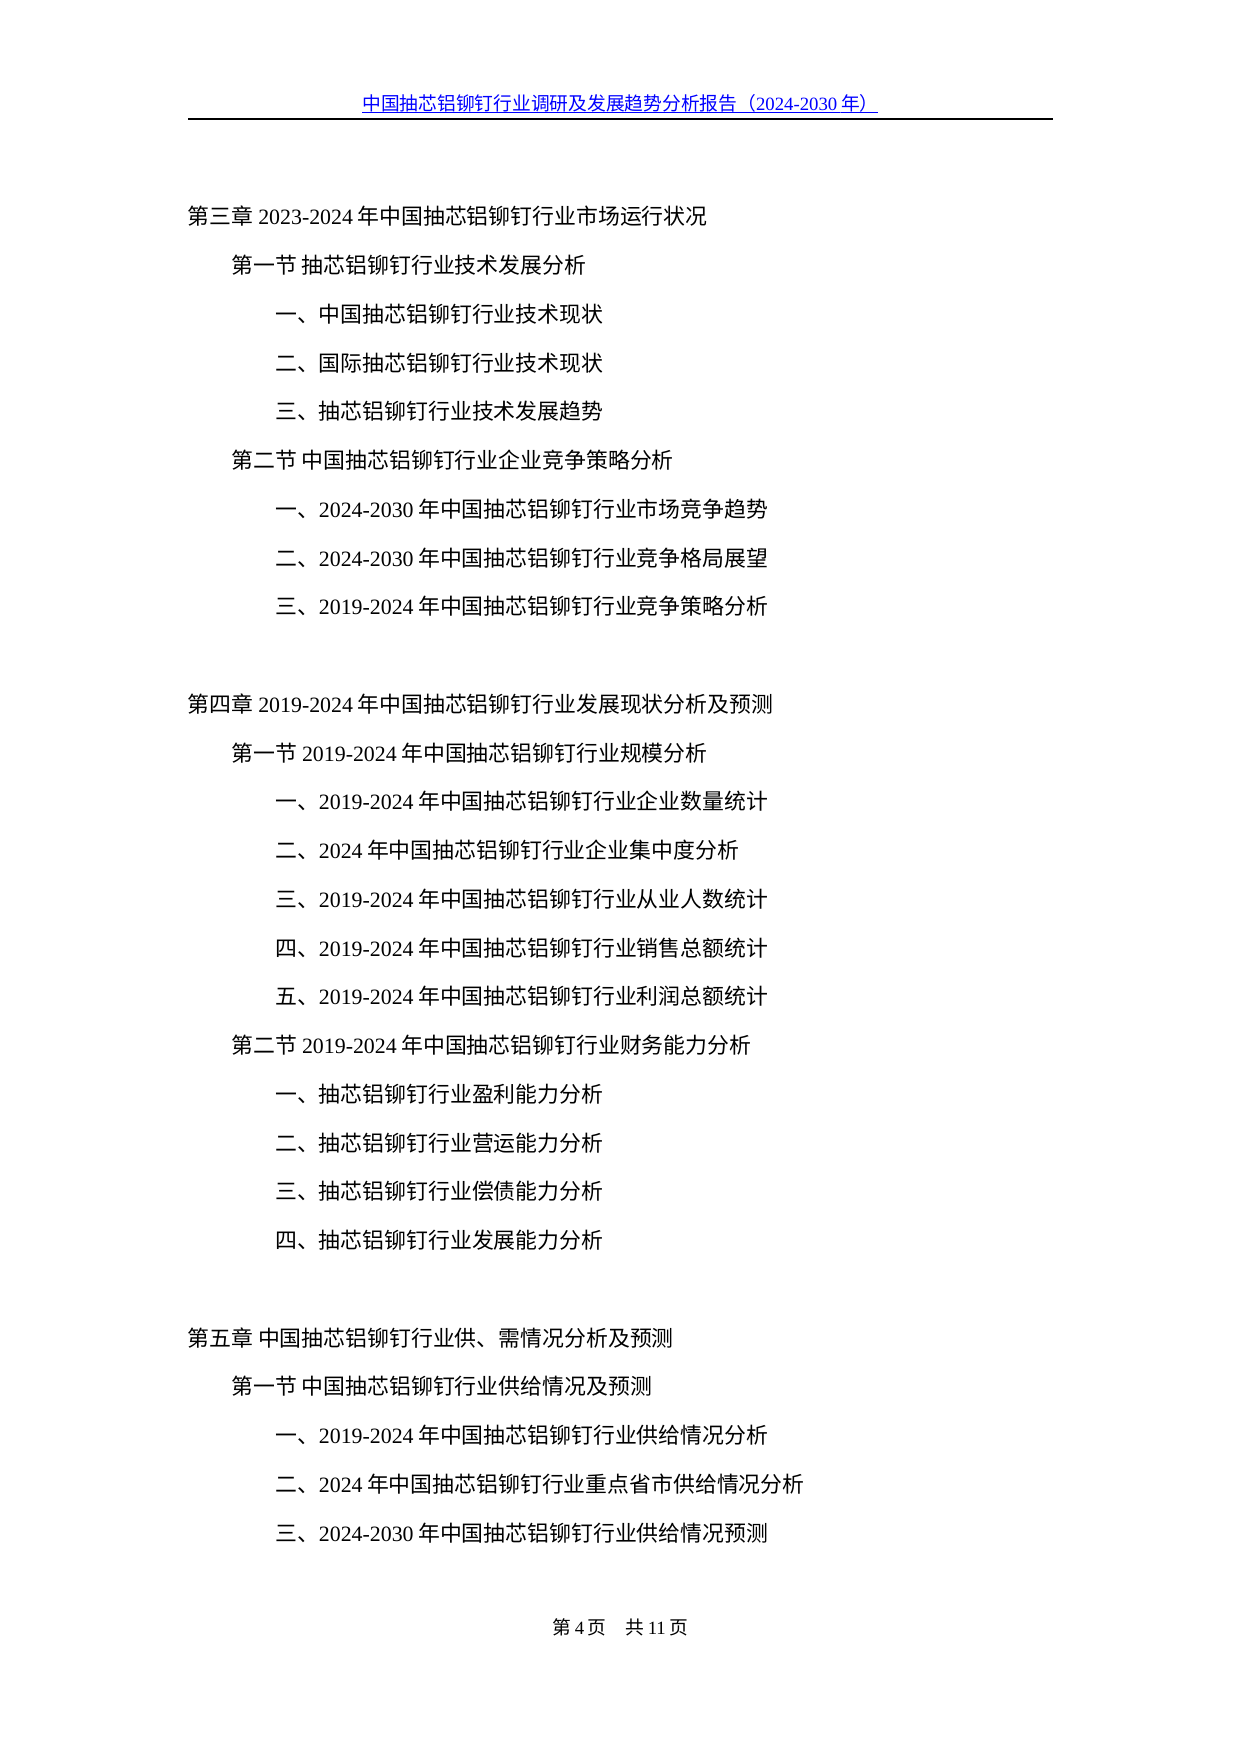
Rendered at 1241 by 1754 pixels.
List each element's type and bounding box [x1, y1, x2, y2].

text [187, 150, 1053, 1548]
